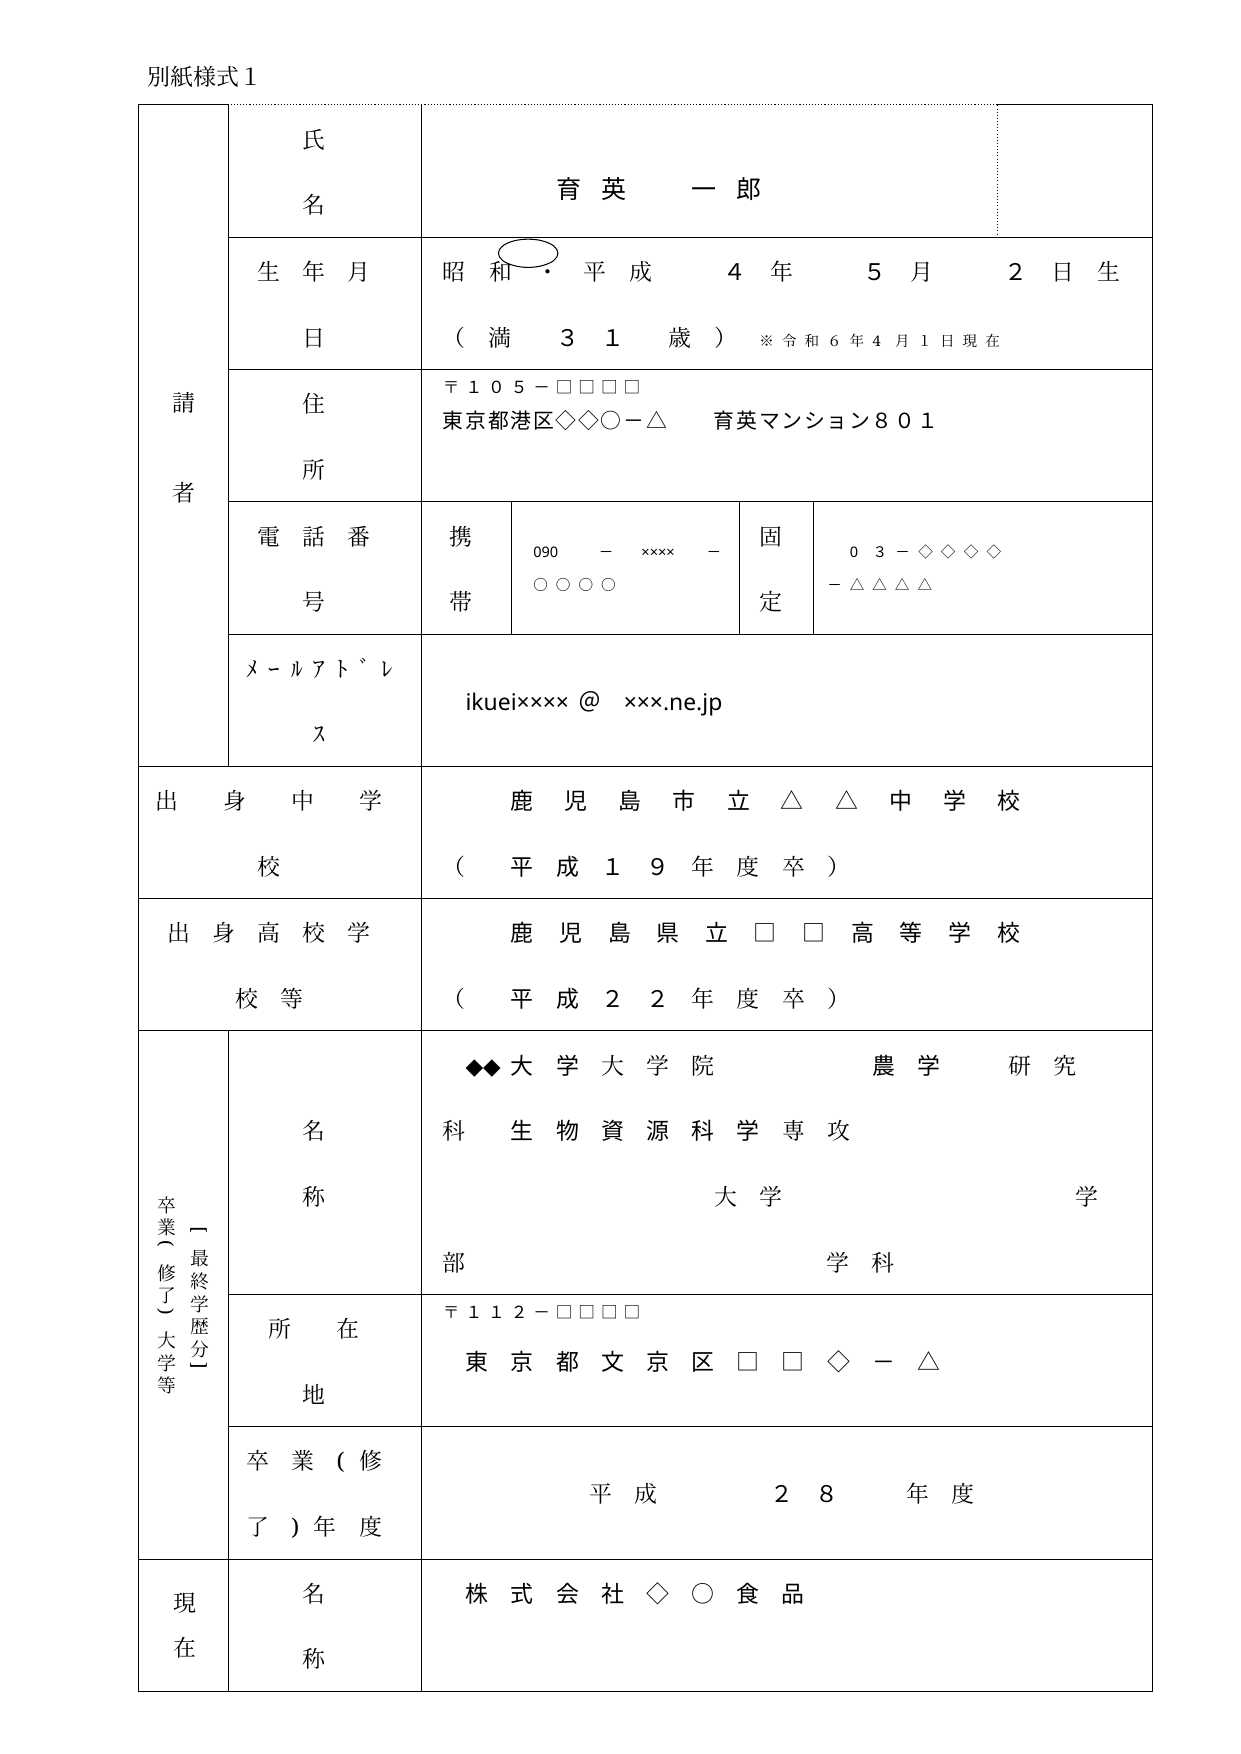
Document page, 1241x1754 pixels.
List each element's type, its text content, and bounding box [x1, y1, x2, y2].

table_cell [最終学歴分] 卒業(修了)大学等 [139, 1031, 228, 1558]
table_cell 鹿児島県立□□高等学校 （ 平成２２年度卒） [422, 899, 1152, 1030]
table_cell 0３－◇◇◇◇－△△△△ [814, 502, 1152, 633]
table_cell ﾒｰﾙｱﾄﾞﾚｽ [229, 635, 421, 766]
table_cell 株式会社◇○食品 [422, 1560, 1152, 1691]
table_cell 出身高校学校等 [139, 899, 421, 1030]
table_cell 固定 [740, 502, 813, 633]
table_cell ikuei××××＠×××.ne.jp [422, 635, 1152, 766]
table_cell 携帯 [422, 502, 511, 633]
table_cell 鹿児島市立△△中学校 （ 平成１９年度卒） [422, 767, 1152, 898]
table_header 申 請 者 [139, 105, 228, 766]
table_header ㊞ [997, 105, 1152, 237]
table_cell 育英 一郎 [422, 104, 997, 237]
table_cell 住 所 [229, 370, 421, 501]
table_cell 平成 ２８ 年度 [422, 1427, 1152, 1558]
table_cell 現在の就業先 [139, 1560, 228, 1691]
table_cell 名 称 [229, 1560, 421, 1691]
table_cell 所 在 地 [229, 1295, 421, 1426]
table_cell 卒業(修了)年度 [229, 1427, 421, 1558]
table_cell 昭和・平成 ４年 ５月 ２日生（満 ３１ 歳）※令和６年4月１日現在 [422, 238, 1152, 369]
table_cell 電話番号 [229, 502, 421, 633]
table_cell 名 称 [229, 1031, 421, 1294]
table_cell 〒１０５－□□□□ 東京都港区◇◇○－△ 育英マンション８０１ [422, 370, 1152, 501]
table_cell 氏 名 [229, 104, 421, 237]
table_cell ◆◆大学大学院 農学 研究科 生物資源科学専攻 大学 学部 学科 [422, 1031, 1152, 1294]
table_cell 〒１１２－□□□□ 東京都文京区□□◇－△ [422, 1295, 1152, 1426]
table_cell 生年月日 [229, 238, 421, 369]
table_cell 出 身 中 学 校 [139, 767, 421, 898]
table_cell 090－××××－○○○○ [512, 502, 739, 633]
